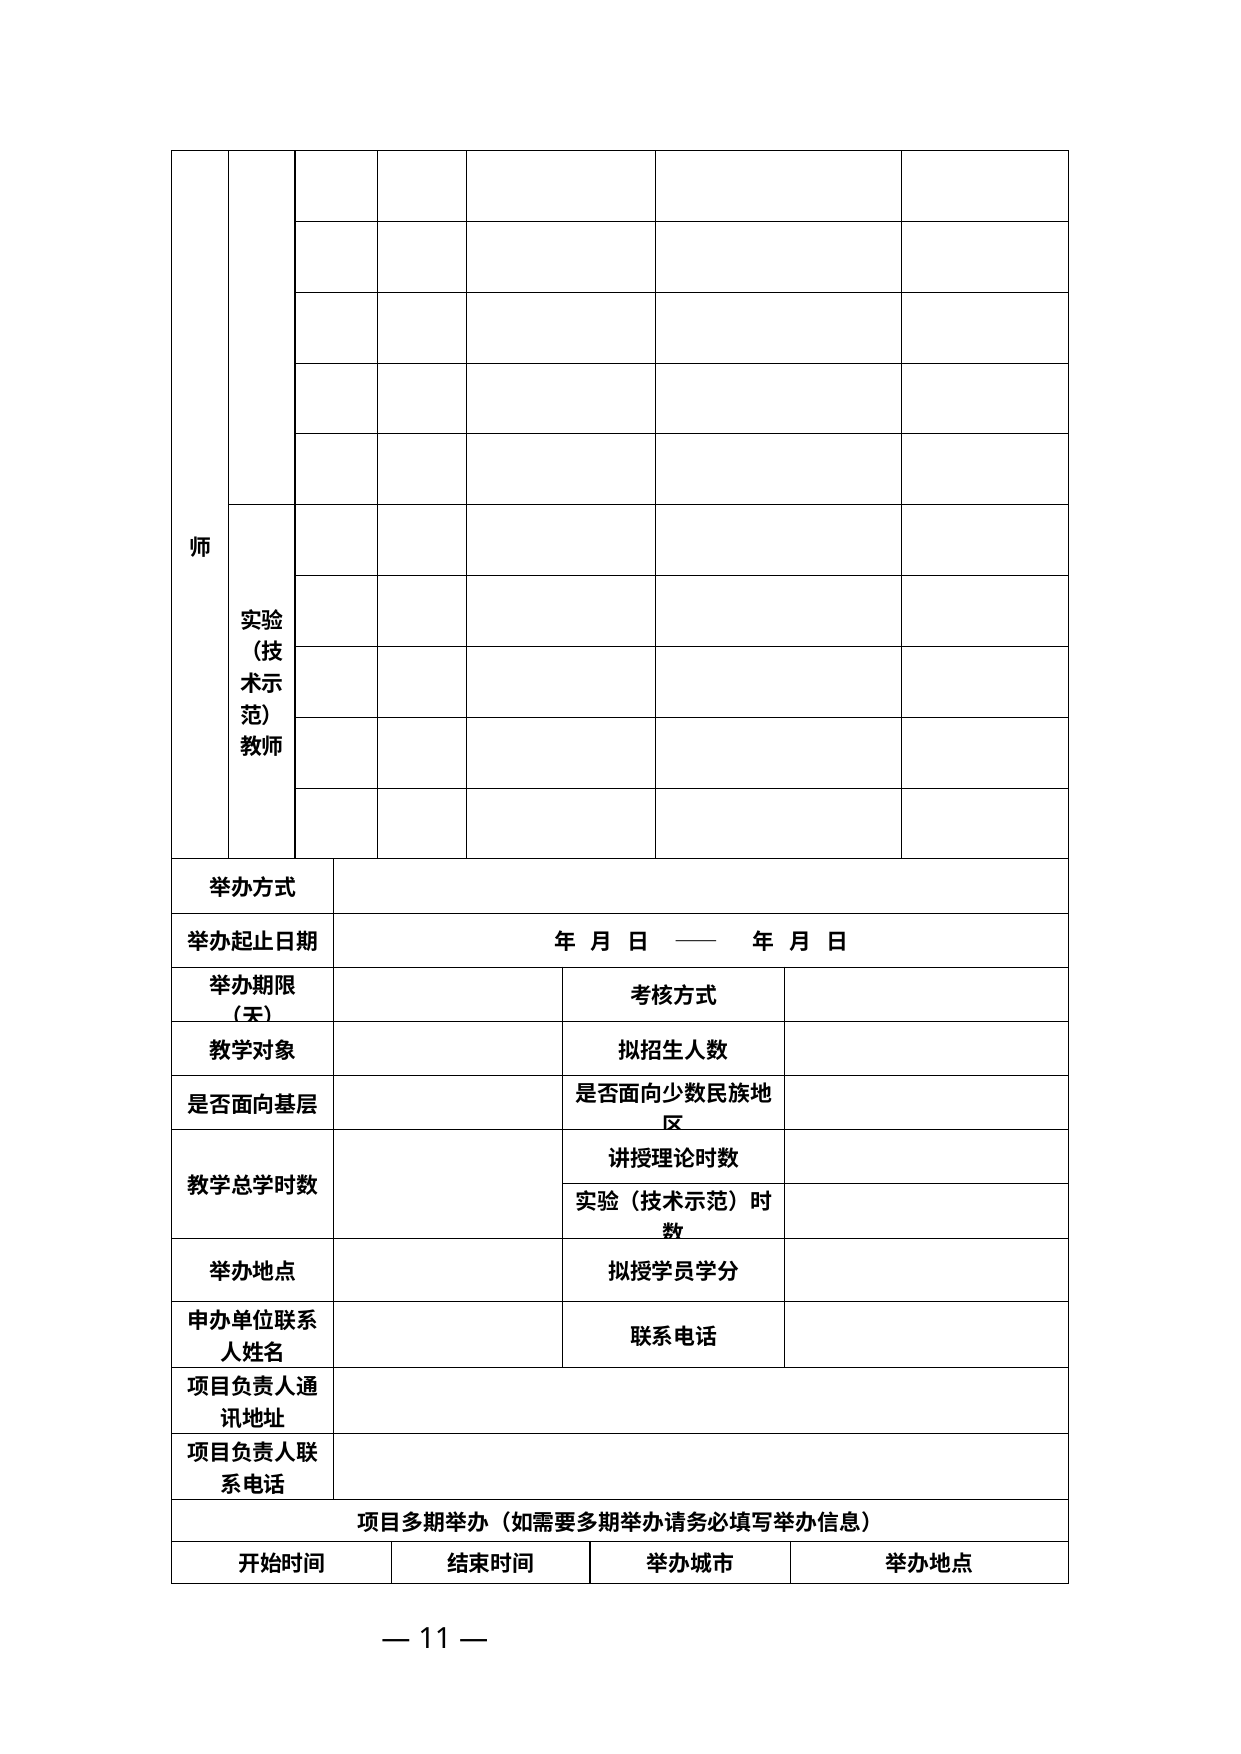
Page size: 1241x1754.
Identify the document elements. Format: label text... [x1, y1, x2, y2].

table_cell [902, 576, 1068, 646]
table_cell [785, 1022, 1068, 1075]
table_cell [656, 789, 901, 858]
table_cell [378, 576, 466, 646]
table_cell [378, 505, 466, 575]
table_cell [378, 293, 466, 362]
table_cell [467, 576, 655, 646]
table_cell [296, 789, 377, 858]
table_cell [296, 434, 377, 504]
table_cell [656, 647, 901, 717]
table_cell [467, 718, 655, 787]
table_cell [902, 505, 1068, 575]
table_cell [902, 718, 1068, 787]
table_cell [785, 1076, 1068, 1129]
table_cell [378, 364, 466, 433]
table_cell [785, 1302, 1068, 1367]
table_cell [467, 647, 655, 717]
table_cell 拟招生人数 [563, 1022, 784, 1075]
table_cell 结束时间 [392, 1542, 589, 1582]
table_cell [785, 968, 1068, 1021]
table_cell [296, 293, 377, 362]
table_cell 举办起止日期 [172, 914, 333, 967]
table_cell 年 月 日 —— 年 月 日 [334, 914, 1068, 967]
table_cell [296, 151, 377, 221]
table_cell 举办地点 [172, 1239, 333, 1301]
table_cell [902, 151, 1068, 221]
table_cell 是否面向少数民族地区 [563, 1076, 784, 1129]
table_cell 拟授学员学分 [563, 1239, 784, 1301]
table_cell [378, 151, 466, 221]
table_cell [785, 1130, 1068, 1183]
table_cell 举办城市 [591, 1542, 790, 1582]
table_cell [902, 364, 1068, 433]
table_cell [785, 1184, 1068, 1237]
table_cell [467, 222, 655, 292]
table_cell [334, 1130, 562, 1237]
table_cell [296, 505, 377, 575]
table_cell [334, 1239, 562, 1301]
table_cell 举办方式 [172, 859, 333, 912]
table_cell [334, 1076, 562, 1129]
table_cell [656, 293, 901, 362]
table_cell [656, 222, 901, 292]
table_cell 教学对象 [172, 1022, 333, 1075]
table_cell [467, 434, 655, 504]
table_cell [334, 1368, 1068, 1433]
table_cell [656, 505, 901, 575]
table_cell [902, 293, 1068, 362]
table_cell [785, 1239, 1068, 1301]
table_cell 项目负责人联系电话 [172, 1434, 333, 1499]
table_cell [296, 576, 377, 646]
table_cell [467, 293, 655, 362]
table_cell [656, 434, 901, 504]
table_cell [902, 434, 1068, 504]
table_cell [296, 222, 377, 292]
table_cell [334, 1434, 1068, 1499]
table_cell 项目多期举办（如需要多期举办请务必填写举办信息） [172, 1500, 1068, 1541]
table_cell [656, 151, 901, 221]
table_cell [656, 364, 901, 433]
table_cell 实验（技术示范）教师 [229, 505, 294, 858]
table_cell [378, 222, 466, 292]
table_cell [902, 222, 1068, 292]
table_cell [467, 151, 655, 221]
table_cell [902, 789, 1068, 858]
table_cell 讲授理论时数 [563, 1130, 784, 1183]
table_cell 申办单位联系人姓名 [172, 1302, 333, 1367]
table_cell 考核方式 [563, 968, 784, 1021]
table_cell [334, 1302, 562, 1367]
table_cell [296, 647, 377, 717]
table_cell 开始时间 [172, 1542, 391, 1582]
table_cell [656, 576, 901, 646]
table_cell [656, 718, 901, 787]
table_cell [334, 968, 562, 1021]
table_cell 项目负责人通讯地址 [172, 1368, 333, 1433]
table_cell [467, 789, 655, 858]
table_cell 举办期限（天） [172, 968, 333, 1021]
table_cell [467, 364, 655, 433]
table_cell [378, 647, 466, 717]
table_cell 教学总学时数 [172, 1130, 333, 1237]
table_cell [296, 718, 377, 787]
table_cell 实验（技术示范）时数 [563, 1184, 784, 1237]
table_cell [296, 364, 377, 433]
table_cell [378, 718, 466, 787]
table_cell [378, 789, 466, 858]
table_cell 举办地点 [791, 1542, 1068, 1582]
table_cell [467, 505, 655, 575]
table_cell 联系电话 [563, 1302, 784, 1367]
table_cell [334, 859, 1068, 912]
table_cell [378, 434, 466, 504]
table_cell [334, 1022, 562, 1075]
table_cell 是否面向基层 [172, 1076, 333, 1129]
table_cell [902, 647, 1068, 717]
